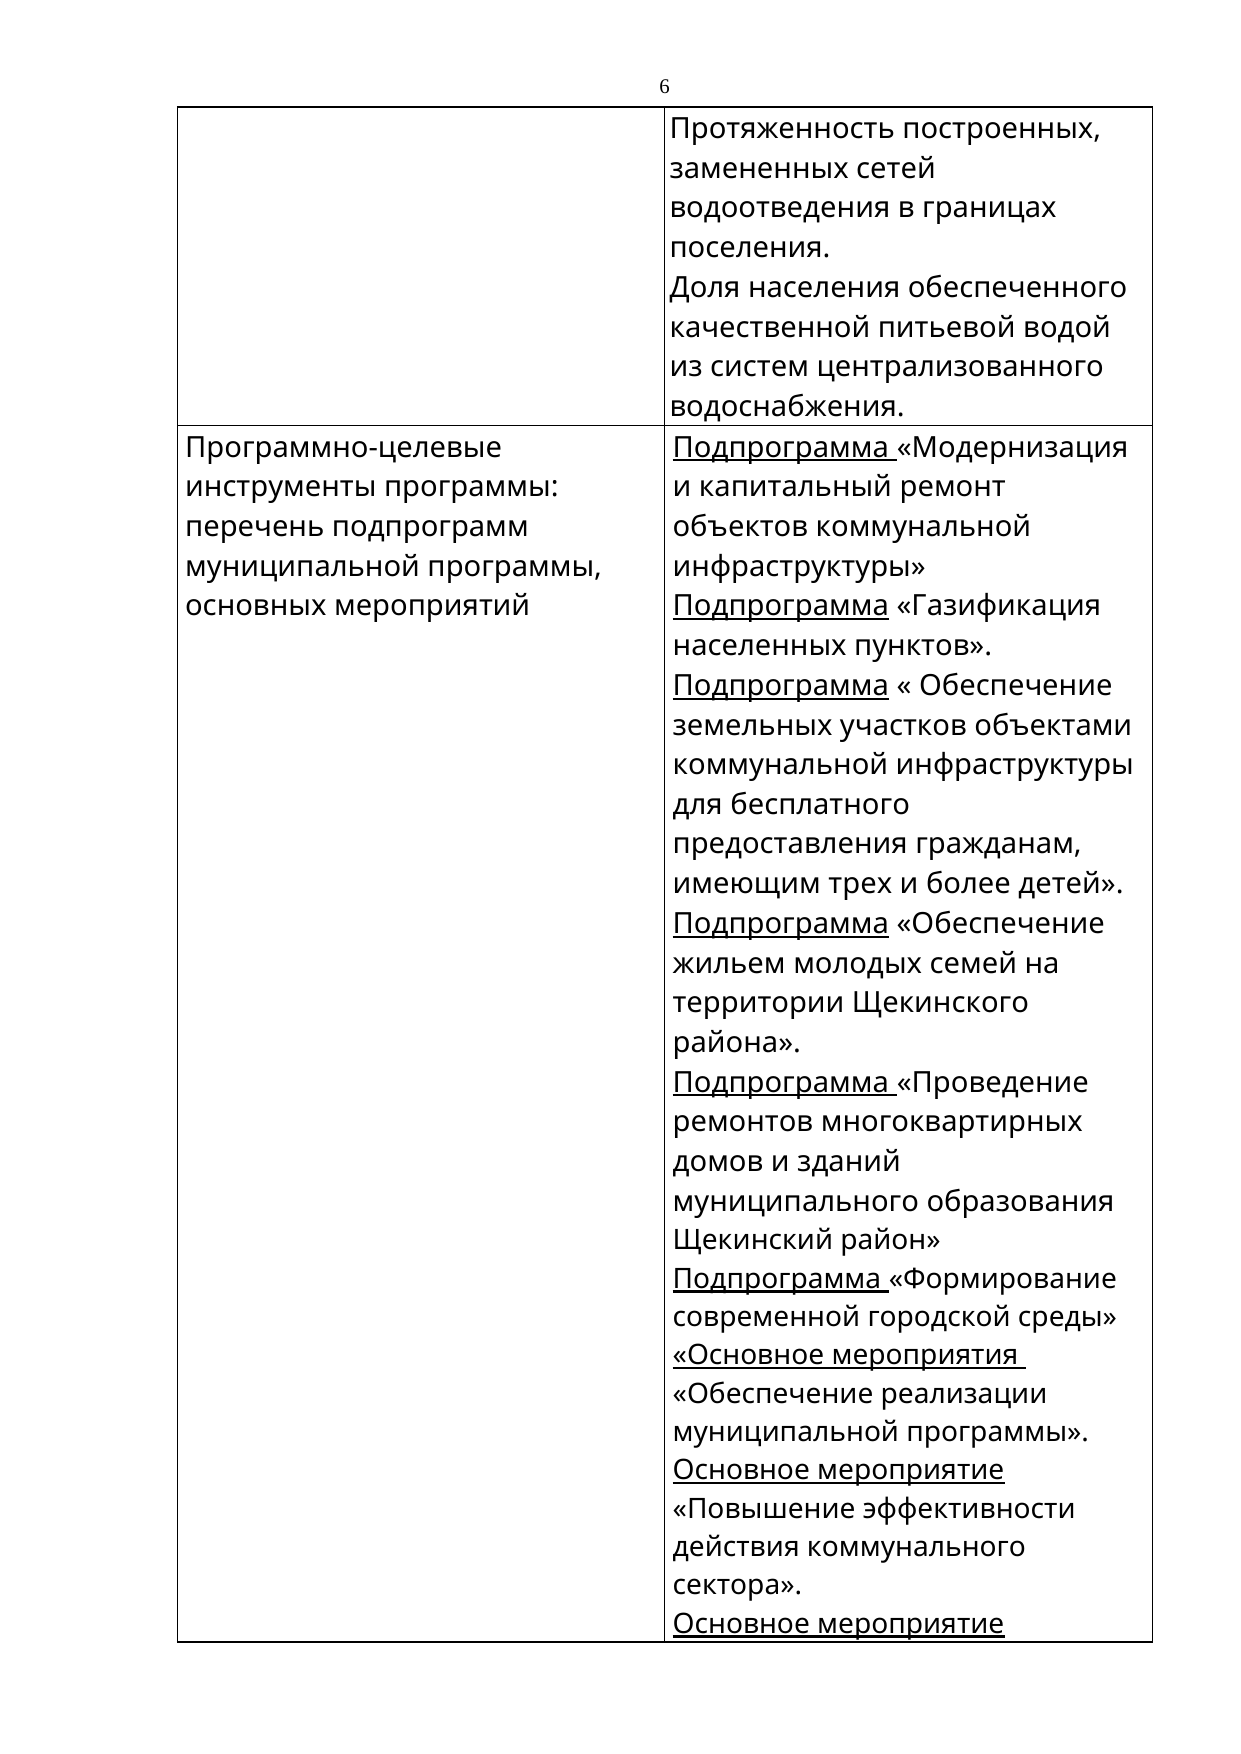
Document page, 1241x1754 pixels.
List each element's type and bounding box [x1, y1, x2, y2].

table_cell [178, 426, 664, 1641]
table_cell [665, 426, 1152, 1641]
table_cell [665, 108, 1152, 425]
table_cell [178, 108, 664, 425]
